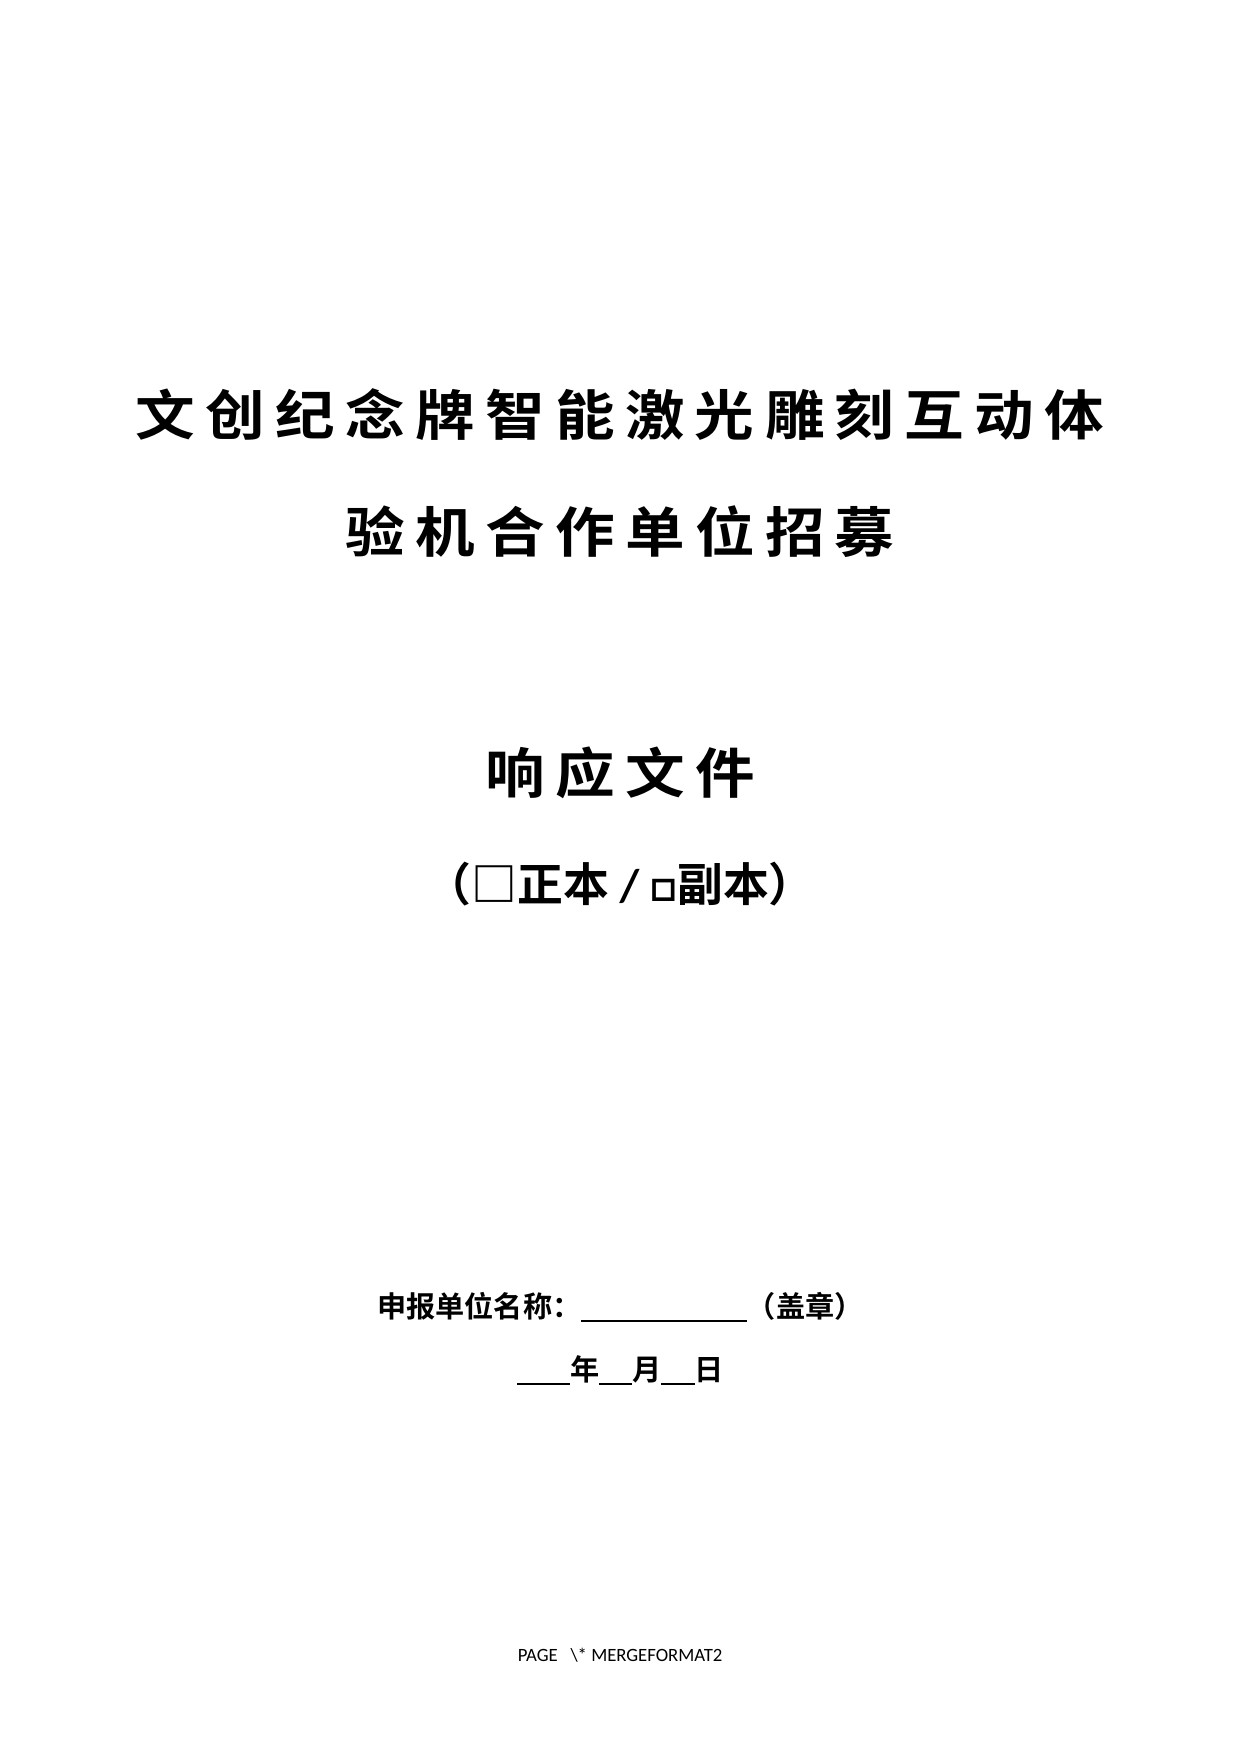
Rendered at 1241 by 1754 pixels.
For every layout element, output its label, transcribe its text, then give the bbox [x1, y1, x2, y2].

text 响应文件 [118, 731, 1122, 809]
text 申报单位名称： （盖章） [118, 1283, 1122, 1326]
text 文创纪念牌智能激光雕刻互动体验机合作单位招募 [118, 372, 1122, 568]
text 年 月 日 [118, 1347, 1122, 1389]
text （□正本 / □副本） [118, 849, 1122, 915]
